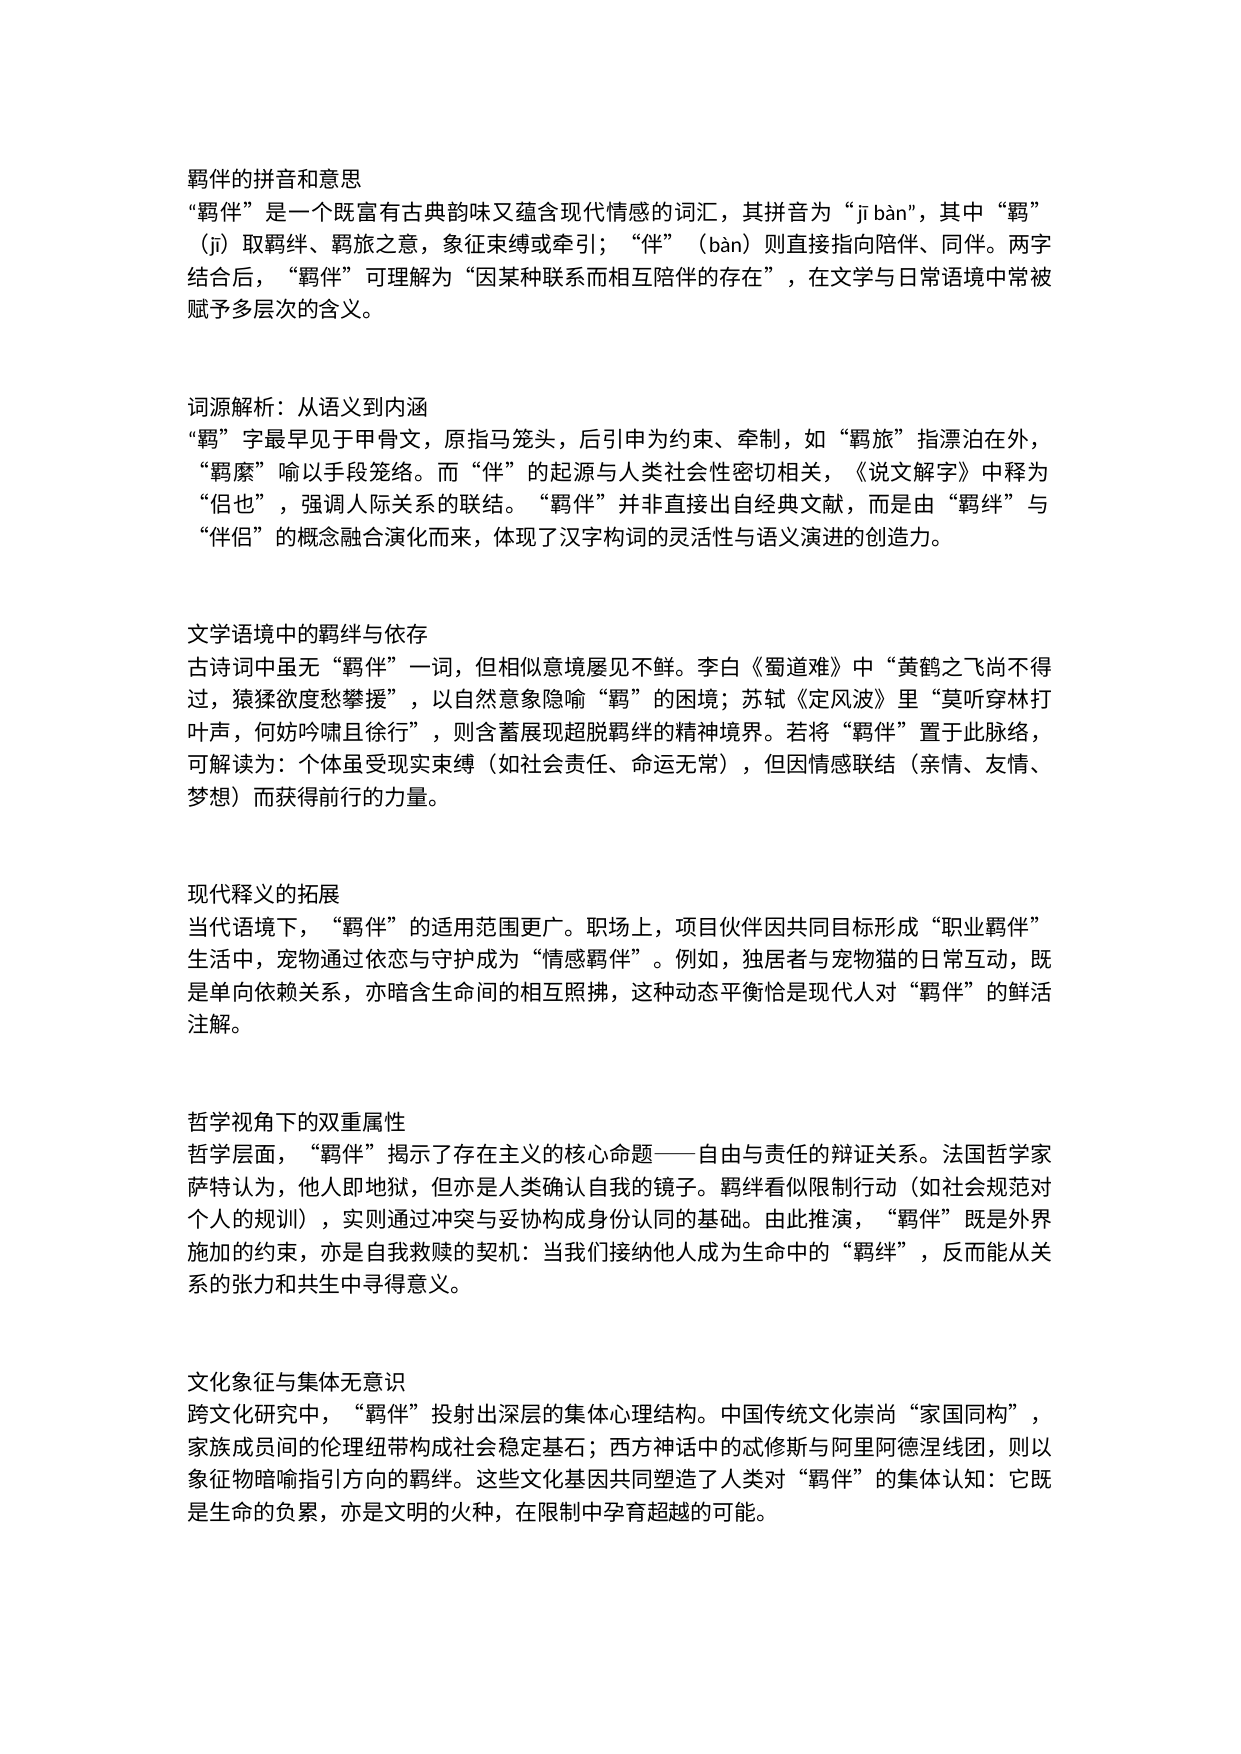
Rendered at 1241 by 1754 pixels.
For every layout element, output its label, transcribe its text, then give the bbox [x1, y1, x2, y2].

text “羁伴”是一个既富有古典韵味又蕴含现代情感的词汇，其拼音为“jī bàn”，其中“羁”（jī）取羁绊、羁旅之意，象征束缚或牵引；“伴”（bàn）则直接指向陪伴、同伴。两字结合后，“羁伴”可理解为“因某种联系而相互陪伴的存在”，在文学与日常语境中常被赋予多层次的含义。 [187, 194, 1053, 324]
text 现代释义的拓展 [187, 877, 1053, 909]
text 羁伴的拼音和意思 [187, 162, 1053, 194]
text 哲学层面，“羁伴”揭示了存在主义的核心命题——自由与责任的辩证关系。法国哲学家萨特认为，他人即地狱，但亦是人类确认自我的镜子。羁绊看似限制行动（如社会规范对个人的规训），实则通过冲突与妥协构成身份认同的基础。由此推演，“羁伴”既是外界施加的约束，亦是自我救赎的契机：当我们接纳他人成为生命中的“羁绊”，反而能从关系的张力和共生中寻得意义。 [187, 1137, 1053, 1299]
text 词源解析：从语义到内涵 [187, 389, 1053, 422]
text 文化象征与集体无意识 [187, 1364, 1053, 1397]
text 文学语境中的羁绊与依存 [187, 617, 1053, 649]
text 当代语境下，“羁伴”的适用范围更广。职场上，项目伙伴因共同目标形成“职业羁伴”；生活中，宠物通过依恋与守护成为“情感羁伴”。例如，独居者与宠物猫的日常互动，既是单向依赖关系，亦暗含生命间的相互照拂，这种动态平衡恰是现代人对“羁伴”的鲜活注解。 [187, 909, 1053, 1039]
text 跨文化研究中，“羁伴”投射出深层的集体心理结构。中国传统文化崇尚“家国同构”，家族成员间的伦理纽带构成社会稳定基石；西方神话中的忒修斯与阿里阿德涅线团，则以象征物暗喻指引方向的羁绊。这些文化基因共同塑造了人类对“羁伴”的集体认知：它既是生命的负累，亦是文明的火种，在限制中孕育超越的可能。 [187, 1397, 1053, 1527]
text “羁”字最早见于甲骨文，原指马笼头，后引申为约束、牵制，如“羁旅”指漂泊在外，“羁縻”喻以手段笼络。而“伴”的起源与人类社会性密切相关，《说文解字》中释为“侣也”，强调人际关系的联结。“羁伴”并非直接出自经典文献，而是由“羁绊”与“伴侣”的概念融合演化而来，体现了汉字构词的灵活性与语义演进的创造力。 [187, 422, 1053, 552]
text 哲学视角下的双重属性 [187, 1104, 1053, 1137]
text 古诗词中虽无“羁伴”一词，但相似意境屡见不鲜。李白《蜀道难》中“黄鹤之飞尚不得过，猿猱欲度愁攀援”，以自然意象隐喻“羁”的困境；苏轼《定风波》里“莫听穿林打叶声，何妨吟啸且徐行”，则含蓄展现超脱羁绊的精神境界。若将“羁伴”置于此脉络，可解读为：个体虽受现实束缚（如社会责任、命运无常），但因情感联结（亲情、友情、梦想）而获得前行的力量。 [187, 649, 1053, 812]
